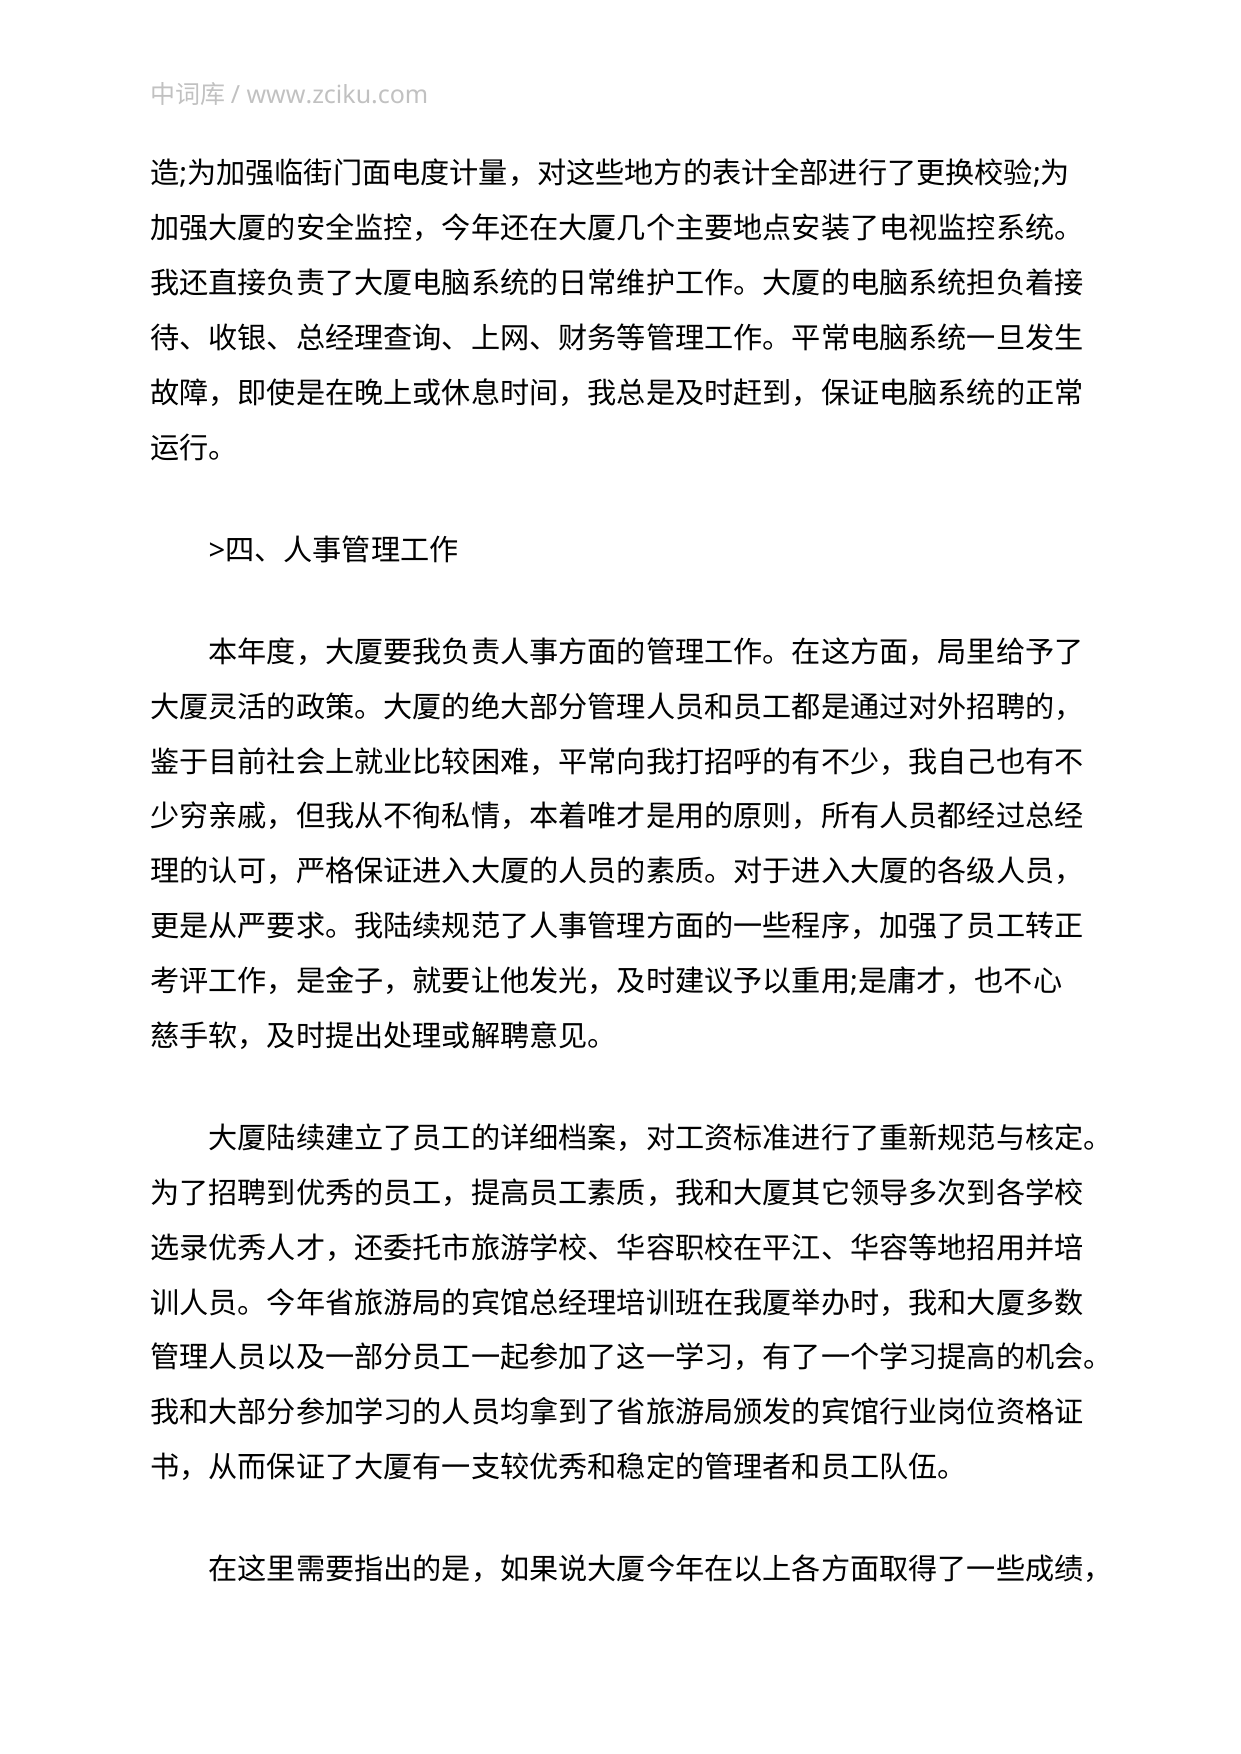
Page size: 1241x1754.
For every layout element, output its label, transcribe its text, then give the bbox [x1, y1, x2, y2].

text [150, 1546, 1090, 1588]
text 本年度，大厦要我负责人事方面的管理工作。在这方面，局里给予了大厦灵活的政策。大厦的绝大部分管理人员和员工都是通过对外招聘的，鉴于目前社会上就业比较困难，平常向我打招呼的有不少，我自己也有不少穷亲戚，但我从不徇私情，本着唯才是用的原则，所有人员都经过总经理的认可，严格保证进入大厦的人员的素质。对于进入大厦的各级人员，更是从严要求。我陆续规范了人事管理方面的一些程序，加强了员工转正考评工作，是金子，就要让他发光，及时建议予以重用;是庸才，也不心慈手软，及时提出处理或解聘意见。 [150, 628, 1090, 1055]
text >四、人事管理工作 [150, 526, 1090, 569]
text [150, 150, 1090, 467]
text 大厦陆续建立了员工的详细档案，对工资标准进行了重新规范与核定。为了招聘到优秀的员工，提高员工素质，我和大厦其它领导多次到各学校选录优秀人才，还委托市旅游学校、华容职校在平江、华容等地招用并培训人员。今年省旅游局的宾馆总经理培训班在我厦举办时，我和大厦多数管理人员以及一部分员工一起参加了这一学习，有了一个学习提高的机会。我和大部分参加学习的人员均拿到了省旅游局颁发的宾馆行业岗位资格证书，从而保证了大厦有一支较优秀和稳定的管理者和员工队伍。 [150, 1114, 1090, 1486]
